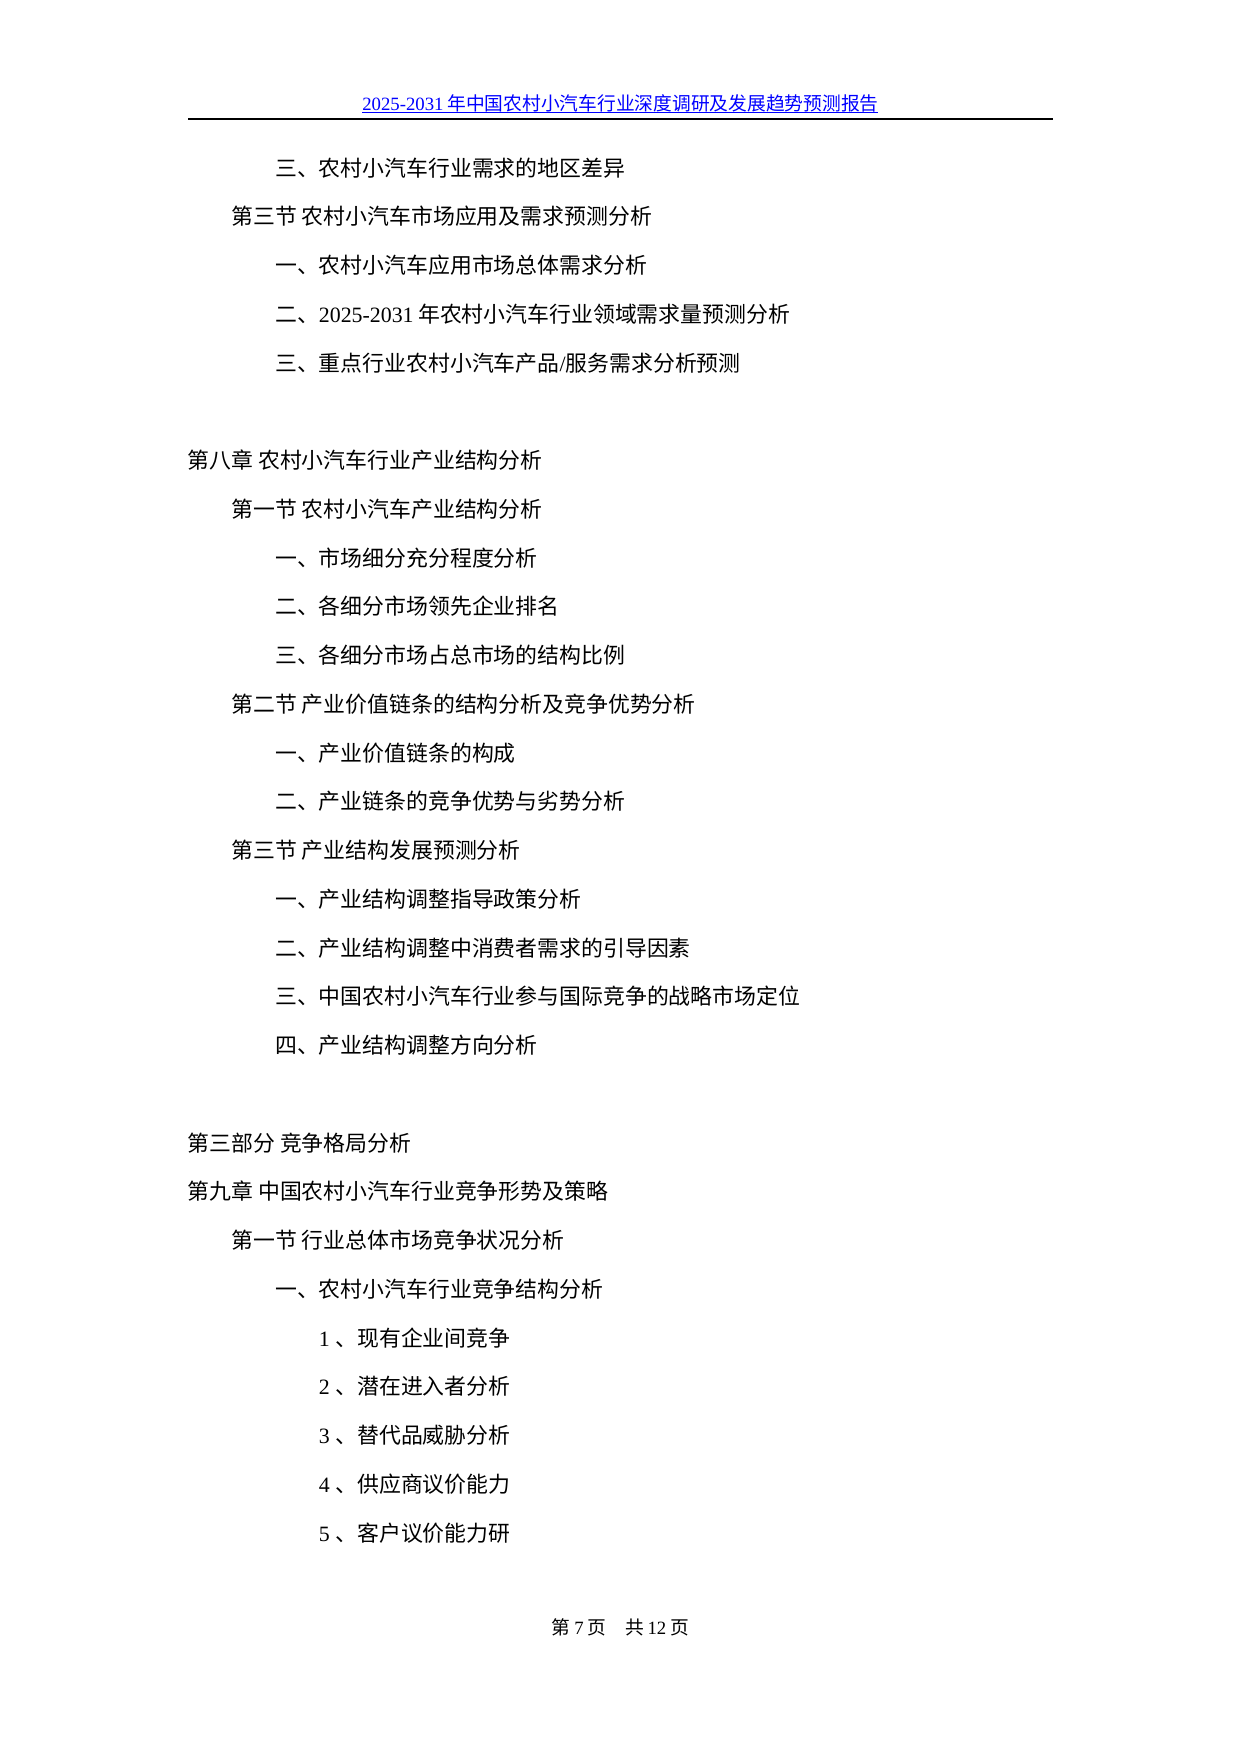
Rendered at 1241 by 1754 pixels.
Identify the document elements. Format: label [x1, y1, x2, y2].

text [187, 150, 1053, 1548]
